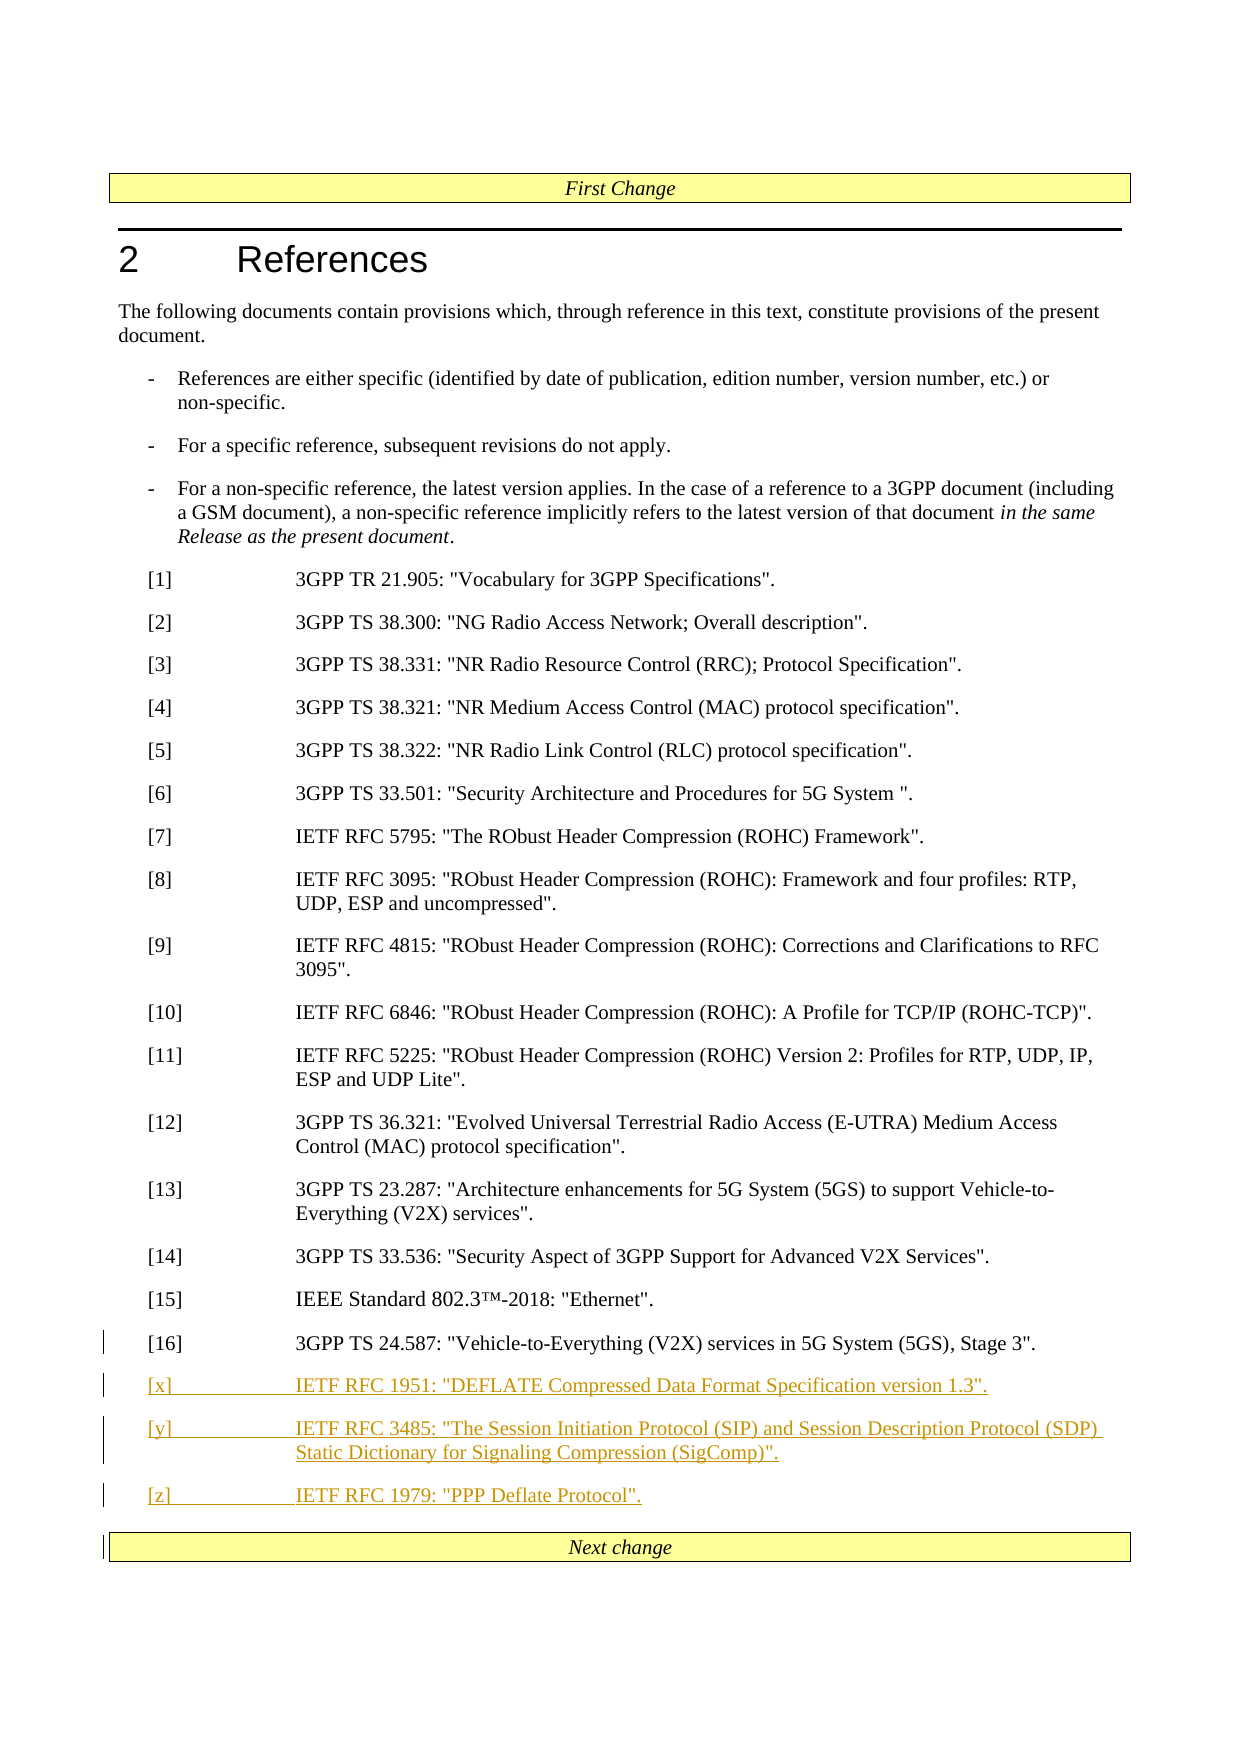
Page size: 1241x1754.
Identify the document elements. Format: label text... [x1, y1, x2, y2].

text [10] IETF RFC 6846: "RObust Header Compression (ROHC): A Profile for TCP/IP (ROHC-TCP)". [148, 1000, 1122, 1024]
subtitle 2 References [118, 231, 1122, 281]
text [1] 3GPP TR 21.905: "Vocabulary for 3GPP Specifications". [148, 567, 1122, 591]
text First Change [110, 174, 1130, 202]
text [2] 3GPP TS 38.300: "NG Radio Access Network; Overall description". [148, 609, 1122, 634]
text - For a specific reference, subsequent revisions do not apply. [148, 433, 1122, 457]
text The following documents contain provisions which, through reference in this text, constitute provisions of the present document. [118, 299, 1122, 347]
text [11] IETF RFC 5225: "RObust Header Compression (ROHC) Version 2: Profiles for RTP, UDP, IP, ESP and UDP Lite". [148, 1043, 1122, 1091]
text [8] IETF RFC 3095: "RObust Header Compression (ROHC): Framework and four profiles: RTP, UDP, ESP and uncompressed". [148, 866, 1122, 914]
text [6] 3GPP TS 33.501: "Security Architecture and Procedures for 5G System ". [148, 781, 1122, 805]
text [5] 3GPP TS 38.322: "NR Radio Link Control (RLC) protocol specification". [148, 738, 1122, 762]
text - For a non-specific reference, the latest version applies. In the case of a reference to a 3GPP document (including a GSM document), a non-specific reference implicitly refers to the latest version of that document in the same Release as the present document. [148, 476, 1122, 548]
text [9] IETF RFC 4815: "RObust Header Compression (ROHC): Corrections and Clarifications to RFC 3095". [148, 933, 1122, 981]
text [14] 3GPP TS 33.536: "Security Aspect of 3GPP Support for Advanced V2X Services". [148, 1244, 1122, 1268]
text [16] 3GPP TS 24.587: "Vehicle-to-Everything (V2X) services in 5G System (5GS), Stage 3". [148, 1330, 1122, 1354]
text [15] IEEE Standard 802.3™-2018: "Ethernet". [148, 1286, 1122, 1312]
text - References are either specific (identified by date of publication, edition number, version number, etc.) or non-specific. [148, 366, 1122, 414]
text [7] IETF RFC 5795: "The RObust Header Compression (ROHC) Framework". [148, 824, 1122, 848]
text [4] 3GPP TS 38.321: "NR Medium Access Control (MAC) protocol specification". [148, 695, 1122, 719]
text Next change [110, 1533, 1130, 1561]
text [13] 3GPP TS 23.287: "Architecture enhancements for 5G System (5GS) to support Vehicle-to-Everything (V2X) services". [148, 1177, 1122, 1225]
text [12] 3GPP TS 36.321: "Evolved Universal Terrestrial Radio Access (E-UTRA) Medium Access Control (MAC) protocol specification". [148, 1110, 1122, 1158]
text [3] 3GPP TS 38.331: "NR Radio Resource Control (RRC); Protocol Specification". [148, 652, 1122, 676]
